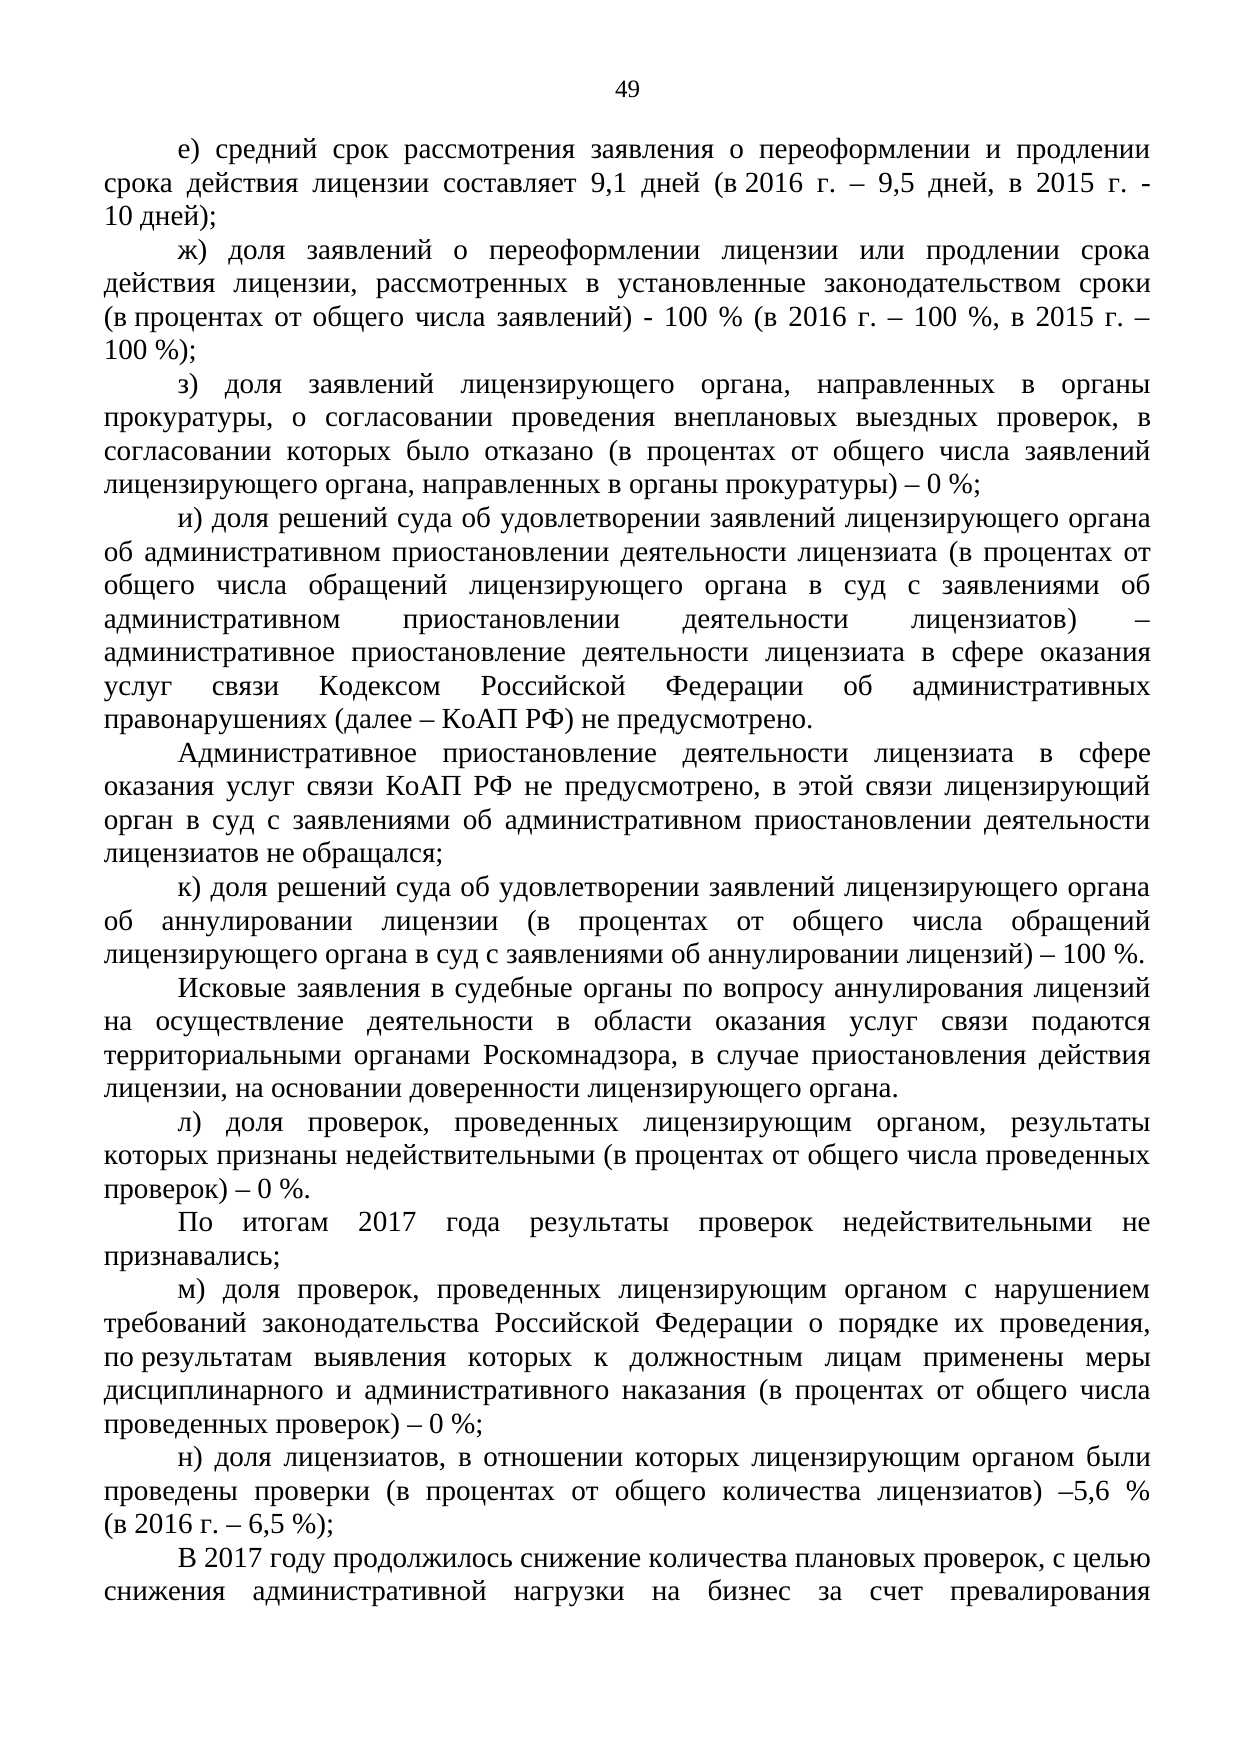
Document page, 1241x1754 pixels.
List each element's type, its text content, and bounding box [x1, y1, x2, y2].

text л) доля проверок, проведенных лицензирующим органом, результаты которых признаны недействительными (в процентах от общего числа проведенных проверок) – 0 %. [103, 1104, 1152, 1204]
text Исковые заявления в судебные органы по вопросу аннулирования лицензий на осуществление деятельности в области оказания услуг связи подаются территориальными органами Роскомнадзора, в случае приостановления действия лицензии, на основании доверенности лицензирующего органа. [103, 970, 1152, 1104]
text и) доля решений суда об удовлетворении заявлений лицензирующего органа об административном приостановлении деятельности лицензиата (в процентах от общего числа обращений лицензирующего органа в суд с заявлениями об административном приостановлении деятельности лицензиатов) – административное приостановление деятельности лицензиата в сфере оказания услуг связи Кодексом Российской Федерации об административных правонарушениях (далее – КоАП РФ) не предусмотрено. [103, 500, 1152, 735]
text н) доля лицензиатов, в отношении которых лицензирующим органом были проведены проверки (в процентах от общего количества лицензиатов) –5,6 % (в 2016 г. – 6,5 %); [103, 1439, 1152, 1540]
text ж) доля заявлений о переоформлении лицензии или продлении срока действия лицензии, рассмотренных в установленные законодательством сроки (в процентах от общего числа заявлений) - 100 % (в 2016 г. – 100 %, в 2015 г. – 100 %); [103, 232, 1152, 366]
text з) доля заявлений лицензирующего органа, направленных в органы прокуратуры, о согласовании проведения внеплановых выездных проверок, в согласовании которых было отказано (в процентах от общего числа заявлений лицензирующего органа, направленных в органы прокуратуры) – 0 %; [103, 366, 1152, 500]
text Административное приостановление деятельности лицензиата в сфере оказания услуг связи КоАП РФ не предусмотрено, в этой связи лицензирующий орган в суд с заявлениями об административном приостановлении деятельности лицензиатов не обращался; [103, 735, 1152, 869]
text е) средний срок рассмотрения заявления о переоформлении и продлении срока действия лицензии составляет 9,1 дней (в 2016 г. – 9,5 дней, в 2015 г. - 10 дней); [103, 131, 1152, 232]
text По итогам 2017 года результаты проверок недействительными не признавались; [103, 1204, 1152, 1272]
text м) доля проверок, проведенных лицензирующим органом с нарушением требований законодательства Российской Федерации о порядке их проведения, по результатам выявления которых к должностным лицам применены меры дисциплинарного и административного наказания (в процентах от общего числа проведенных проверок) – 0 %; [103, 1272, 1152, 1439]
text к) доля решений суда об удовлетворении заявлений лицензирующего органа об аннулировании лицензии (в процентах от общего числа обращений лицензирующего органа в суд с заявлениями об аннулировании лицензий) – 100 %. [103, 869, 1152, 970]
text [103, 1540, 1152, 1607]
